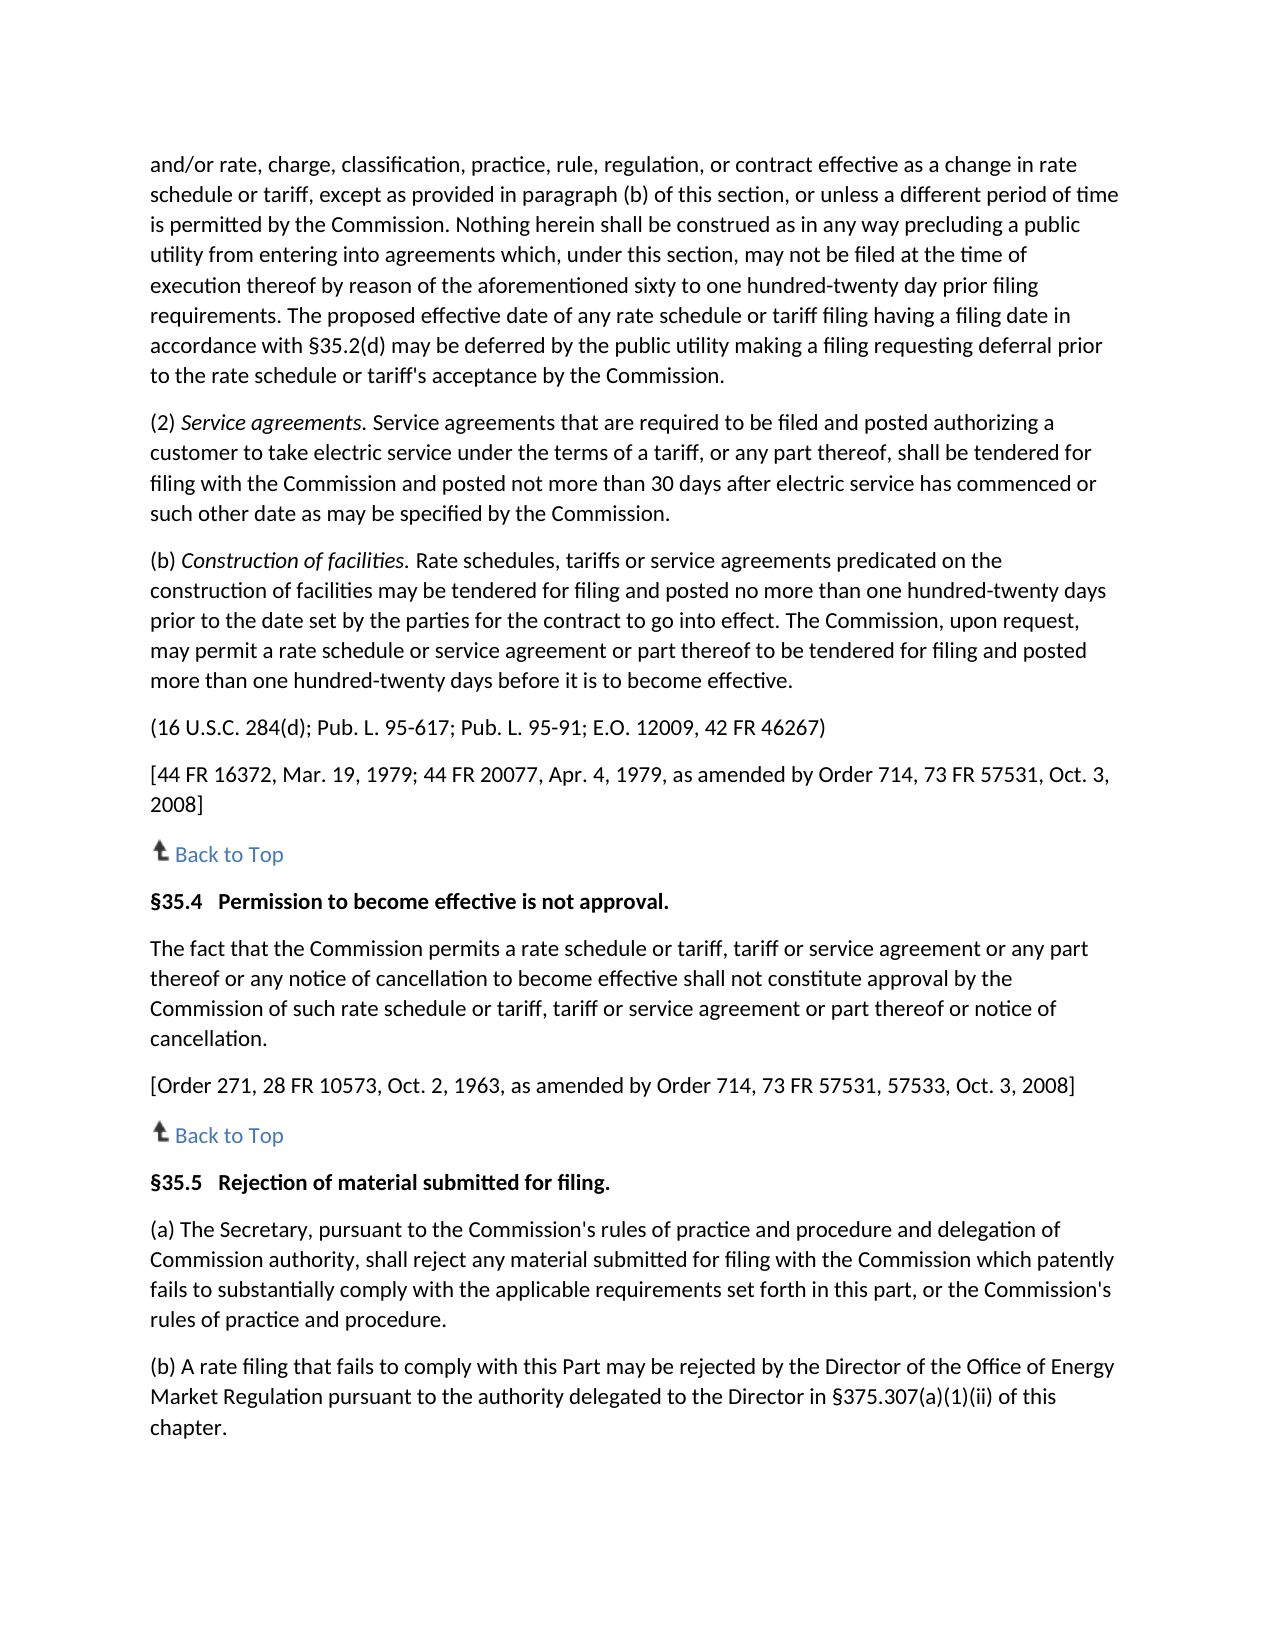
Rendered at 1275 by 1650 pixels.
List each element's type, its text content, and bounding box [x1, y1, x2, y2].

text §35.5 Rejection of material submitted for filing. [150, 1168, 1125, 1196]
text (2) Service agreements. Service agreements that are required to be filed and posted authorizing a customer to take electric service under the terms of a tariff, or any part thereof, shall be tendered for filing with the Commission and posted not more than 30 days after electric service has commenced or such other date as may be specified by the Commission. [150, 408, 1125, 527]
text §35.4 Permission to become effective is not approval. [150, 887, 1125, 915]
text (b) A rate filing that fails to comply with this Part may be rejected by the Director of the Office of Energy Market Regulation pursuant to the authority delegated to the Director in §375.307(a)(1)(ii) of this chapter. [150, 1352, 1125, 1441]
text Back to Top [150, 837, 1125, 868]
text Back to Top [150, 1118, 1125, 1149]
text (b) Construction of facilities. Rate schedules, tariffs or service agreements predicated on the construction of facilities may be tendered for filing and posted no more than one hundred-twenty days prior to the date set by the parties for the contract to go into effect. The Commission, upon request, may permit a rate schedule or service agreement or part thereof to be tendered for filing and posted more than one hundred-twenty days before it is to become effective. [150, 546, 1125, 695]
text (a) The Secretary, pursuant to the Commission's rules of practice and procedure and delegation of Commission authority, shall reject any material submitted for filing with the Commission which patently fails to substantially comply with the applicable requirements set forth in this part, or the Commission's rules of practice and procedure. [150, 1215, 1125, 1333]
text [44 FR 16372, Mar. 19, 1979; 44 FR 20077, Apr. 4, 1979, as amended by Order 714, 73 FR 57531, Oct. 3, 2008] [150, 760, 1125, 819]
picture [150, 1118, 175, 1144]
picture [150, 837, 175, 863]
text (16 U.S.C. 284(d); Pub. L. 95-617; Pub. L. 95-91; E.O. 12009, 42 FR 46267) [150, 713, 1125, 742]
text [150, 150, 1125, 389]
text The fact that the Commission permits a rate schedule or tariff, tariff or service agreement or any part thereof or any notice of cancellation to become effective shall not constitute approval by the Commission of such rate schedule or tariff, tariff or service agreement or part thereof or notice of cancellation. [150, 934, 1125, 1053]
text [Order 271, 28 FR 10573, Oct. 2, 1963, as amended by Order 714, 73 FR 57531, 57533, Oct. 3, 2008] [150, 1071, 1125, 1099]
